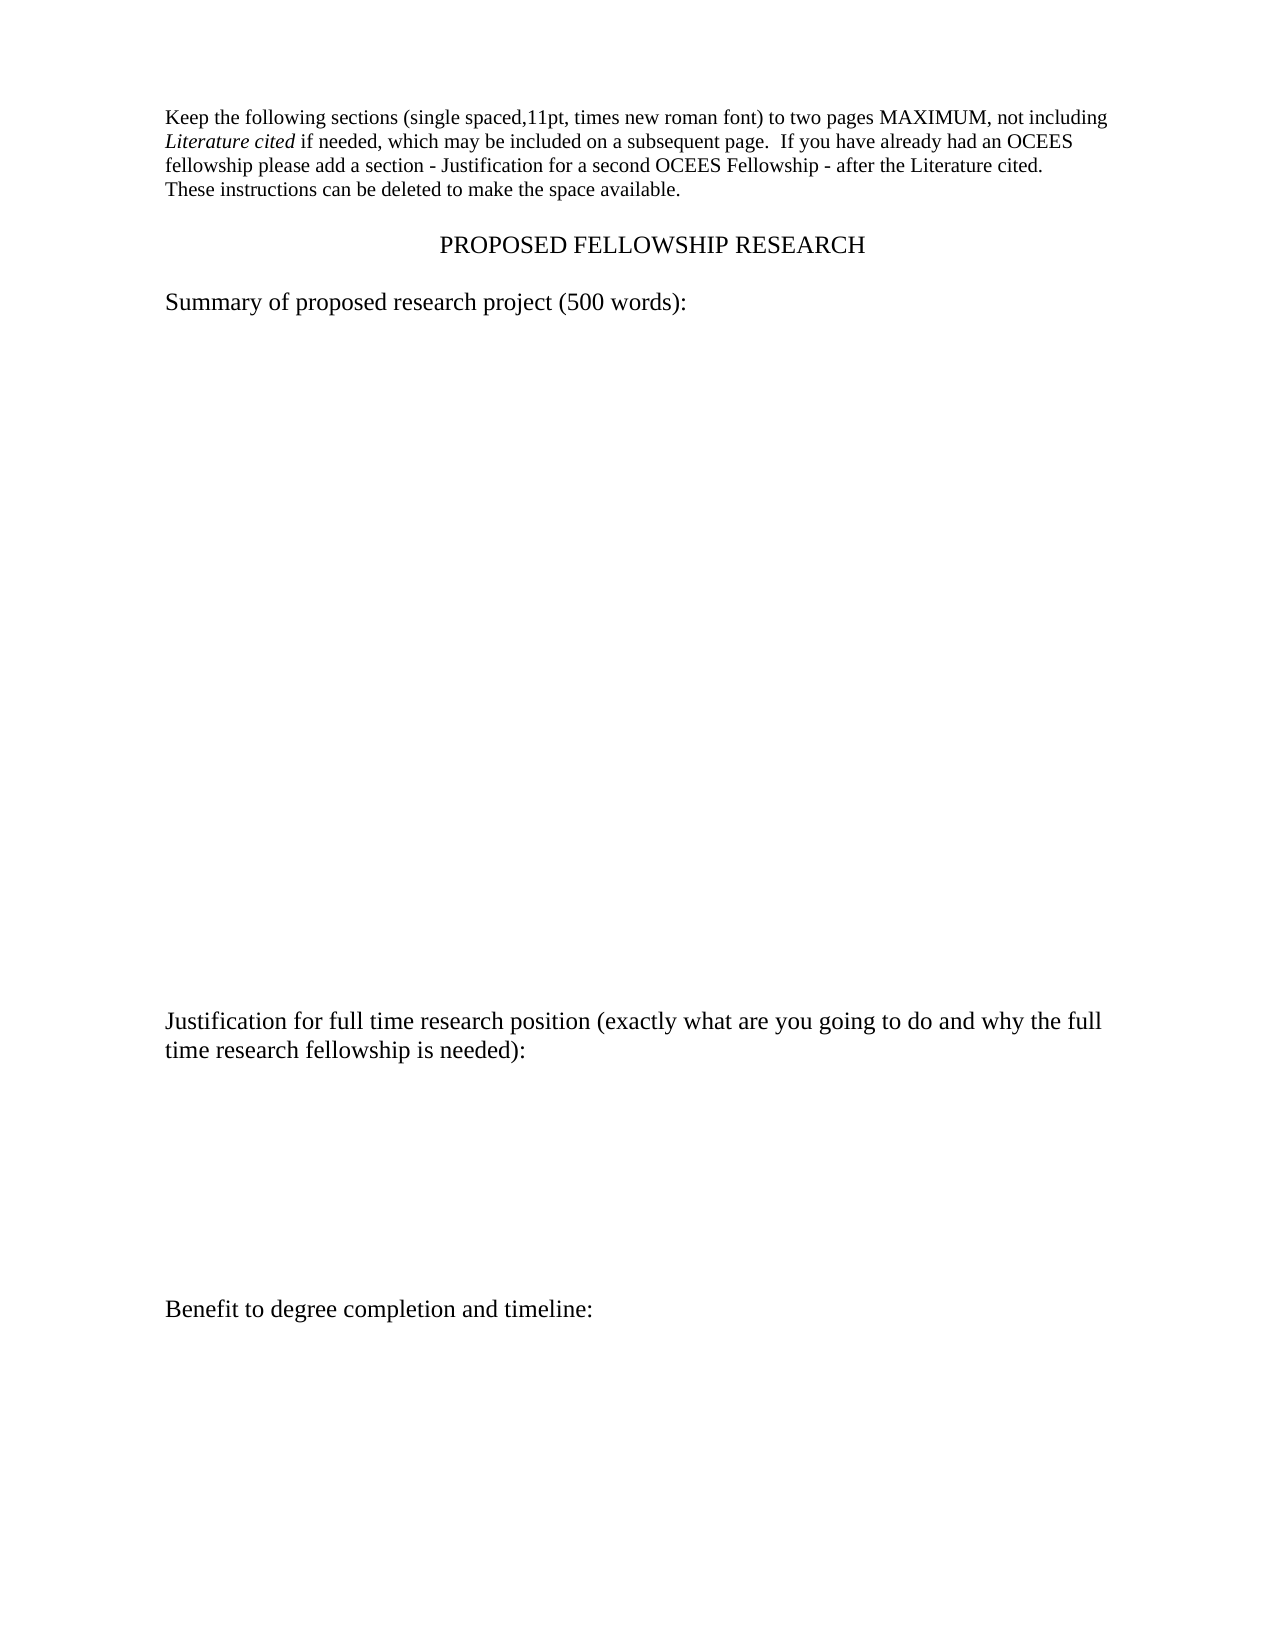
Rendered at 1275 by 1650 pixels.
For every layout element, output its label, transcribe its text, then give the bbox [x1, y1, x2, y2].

text These instructions can be deleted to make the space available. [165, 177, 1140, 201]
text Keep the following sections (single spaced,11pt, times new roman font) to two pages MAXIMUM, not including Literature cited if needed, which may be included on a subsequent page. If you have already had an OCEES fellowship please add a section - Justification for a second OCEES Fellowship - after the Literature cited. [165, 105, 1140, 177]
text PROPOSED FELLOWSHIP RESEARCH [165, 230, 1140, 259]
text Benefit to degree completion and timeline: [165, 1294, 1140, 1322]
text Justification for full time research position (exactly what are you going to do and why the full time research fellowship is needed): [165, 1006, 1140, 1064]
text Summary of proposed research project (500 words): [165, 287, 1140, 316]
